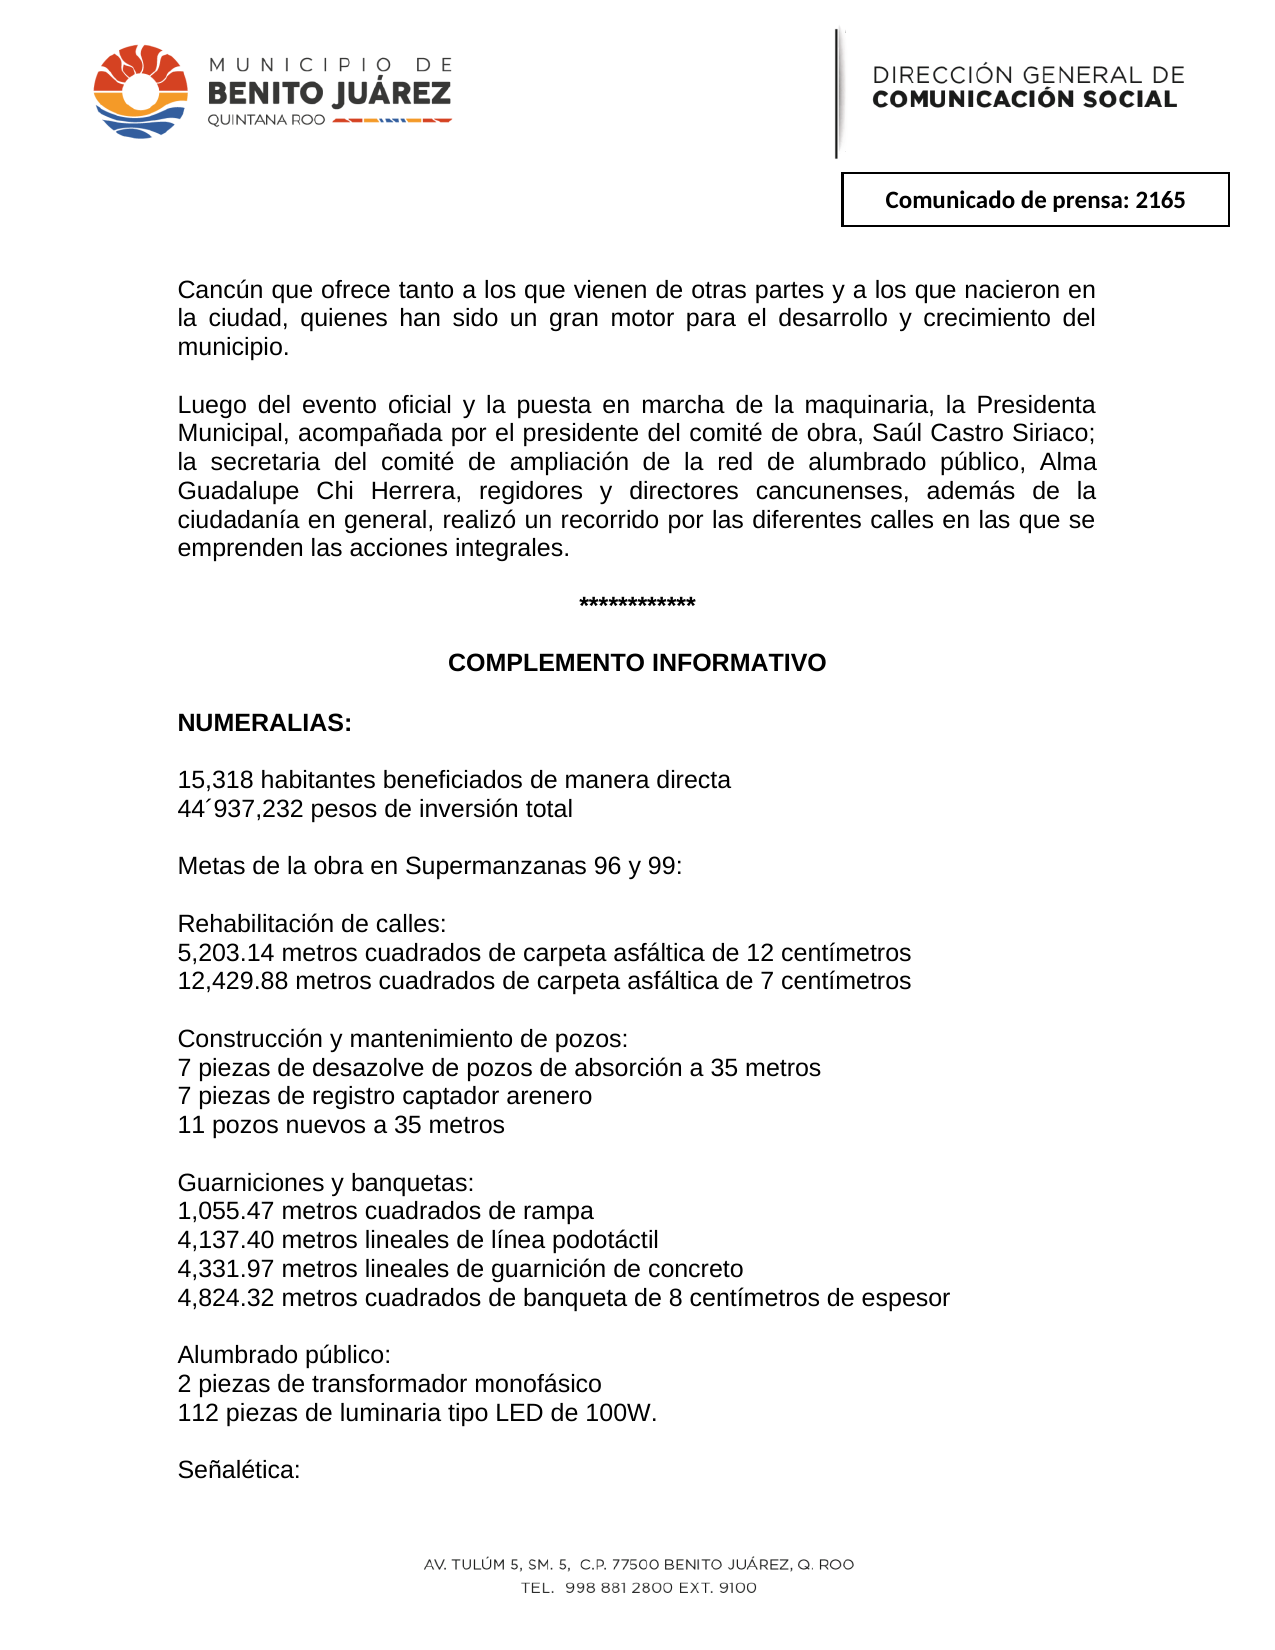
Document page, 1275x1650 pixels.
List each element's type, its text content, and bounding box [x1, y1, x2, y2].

text NUMERALIAS: [177, 708, 1098, 736]
text Construcción y mantenimiento de pozos: [177, 1024, 1098, 1053]
text 15,318 habitantes beneficiados de manera directa [177, 765, 1098, 794]
text 4,137.40 metros lineales de línea podotáctil [177, 1225, 1098, 1254]
text 12,429.88 metros cuadrados de carpeta asfáltica de 7 centímetros [177, 966, 1098, 995]
picture [1, 1540, 1275, 1624]
text 112 piezas de luminaria tipo LED de 100W. [177, 1398, 1098, 1426]
text COMPLEMENTO INFORMATIVO [177, 648, 1098, 677]
text Metas de la obra en Supermanzanas 96 y 99: [177, 851, 1098, 880]
text 5,203.14 metros cuadrados de carpeta asfáltica de 12 centímetros [177, 938, 1098, 966]
text Señalética: [177, 1455, 1098, 1484]
text Alumbrado público: [177, 1340, 1098, 1369]
text Guarniciones y banquetas: [177, 1168, 1098, 1196]
text 11 pozos nuevos a 35 metros [177, 1110, 1098, 1139]
text 4,331.97 metros lineales de guarnición de concreto [177, 1254, 1098, 1283]
text Luego del evento oficial y la puesta en marcha de la maquinaria, la Presidenta Municipal, acompañada por el presidente del comité de obra, Saúl Castro Siriaco; la secretaria del comité de ampliación de la red de alumbrado público, Alma Guadalupe Chi Herrera, regidores y directores cancunenses, además de la ciudadanía en general, realizó un recorrido por las diferentes calles en las que se emprenden las acciones integrales. [177, 389, 1098, 562]
text 4,824.32 metros cuadrados de banqueta de 8 centímetros de espesor [177, 1283, 1098, 1311]
picture [1, 0, 1275, 170]
text 2 piezas de transformador monofásico [177, 1369, 1098, 1398]
text 7 piezas de desazolve de pozos de absorción a 35 metros [177, 1053, 1098, 1081]
text 7 piezas de registro captador arenero [177, 1081, 1098, 1110]
text Rehabilitación de calles: [177, 909, 1098, 938]
text 44´937,232 pesos de inversión total [177, 794, 1098, 823]
text 1,055.47 metros cuadrados de rampa [177, 1196, 1098, 1225]
text ************ [177, 591, 1098, 619]
